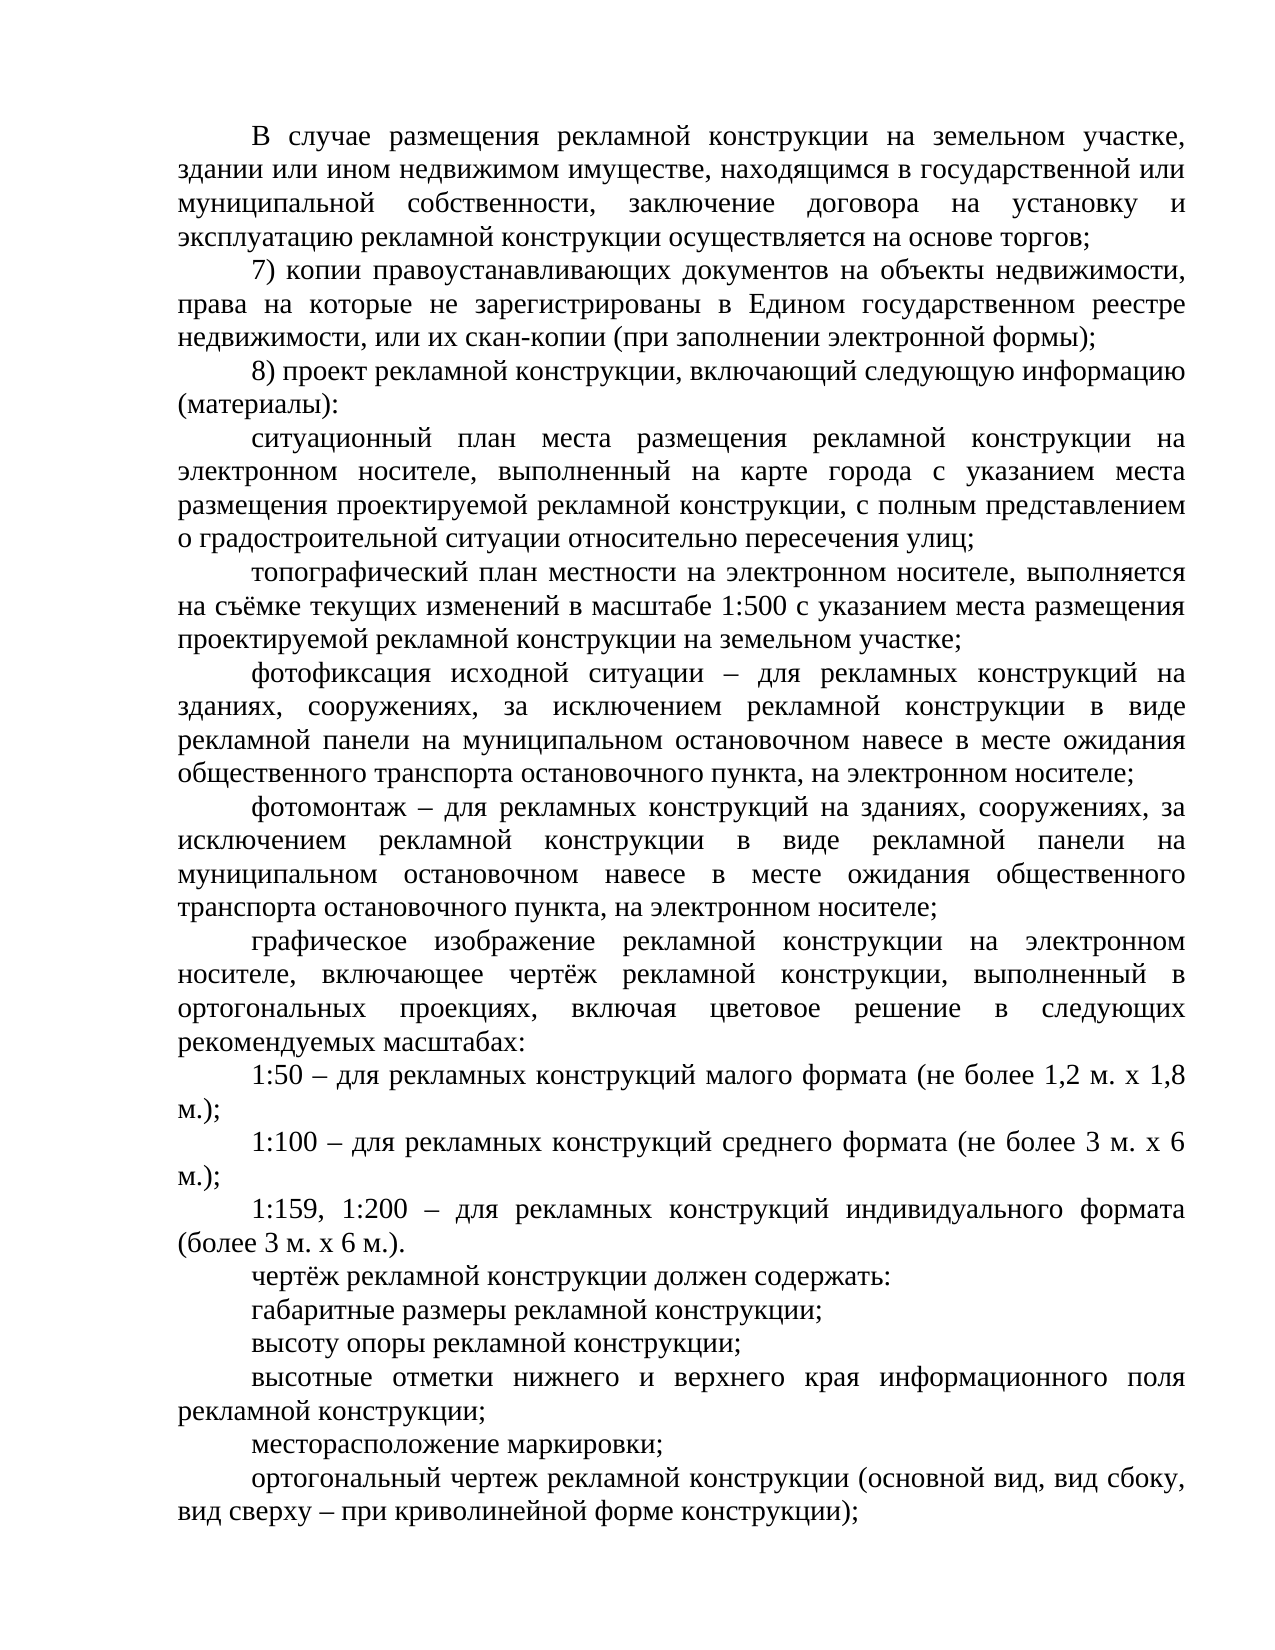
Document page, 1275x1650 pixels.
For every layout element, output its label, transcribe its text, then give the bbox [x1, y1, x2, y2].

text графическое изображение рекламной конструкции на электронном носителе, включающее чертёж рекламной конструкции, выполненный в ортогональных проекциях, включая цветовое решение в следующих рекомендуемых масштабах: [177, 923, 1186, 1057]
text В случае размещения рекламной конструкции на земельном участке, здании или ином недвижимом имуществе, находящимся в государственной или муниципальной собственности, заключение договора на установку и эксплуатацию рекламной конструкции осуществляется на основе торгов; [177, 118, 1186, 252]
text 1:50 – для рекламных конструкций малого формата (не более 1,2 м. х 1,8 м.); [177, 1057, 1186, 1124]
text ортогональный чертеж рекламной конструкции (основной вид, вид сбоку, вид сверху – при криволинейной форме конструкции); [177, 1460, 1186, 1527]
text высотные отметки нижнего и верхнего края информационного поля рекламной конструкции; [177, 1359, 1186, 1426]
text 8) проект рекламной конструкции, включающий следующую информацию (материалы): [177, 353, 1186, 420]
text габаритные размеры рекламной конструкции; [177, 1292, 1186, 1326]
text 1:159, 1:200 – для рекламных конструкций индивидуального формата (более 3 м. х 6 м.). [177, 1191, 1186, 1258]
text топографический план местности на электронном носителе, выполняется на съёмке текущих изменений в масштабе 1:500 с указанием места размещения проектируемой рекламной конструкции на земельном участке; [177, 554, 1186, 655]
text фотомонтаж – для рекламных конструкций на зданиях, сооружениях, за исключением рекламной конструкции в виде рекламной панели на муниципальном остановочном навесе в месте ожидания общественного транспорта остановочного пункта, на электронном носителе; [177, 789, 1186, 923]
text фотофиксация исходной ситуации – для рекламных конструкций на зданиях, сооружениях, за исключением рекламной конструкции в виде рекламной панели на муниципальном остановочном навесе в месте ожидания общественного транспорта остановочного пункта, на электронном носителе; [177, 655, 1186, 789]
text ситуационный план места размещения рекламной конструкции на электронном носителе, выполненный на карте города с указанием места размещения проектируемой рекламной конструкции, с полным представлением о градостроительной ситуации относительно пересечения улиц; [177, 420, 1186, 554]
text чертёж рекламной конструкции должен содержать: [177, 1258, 1186, 1292]
text месторасположение маркировки; [177, 1426, 1186, 1460]
text высоту опоры рекламной конструкции; [177, 1326, 1186, 1359]
text 7) копии правоустанавливающих документов на объекты недвижимости, права на которые не зарегистрированы в Едином государственном реестре недвижимости, или их скан-копии (при заполнении электронной формы); [177, 252, 1186, 353]
text 1:100 – для рекламных конструкций среднего формата (не более 3 м. х 6 м.); [177, 1124, 1186, 1191]
